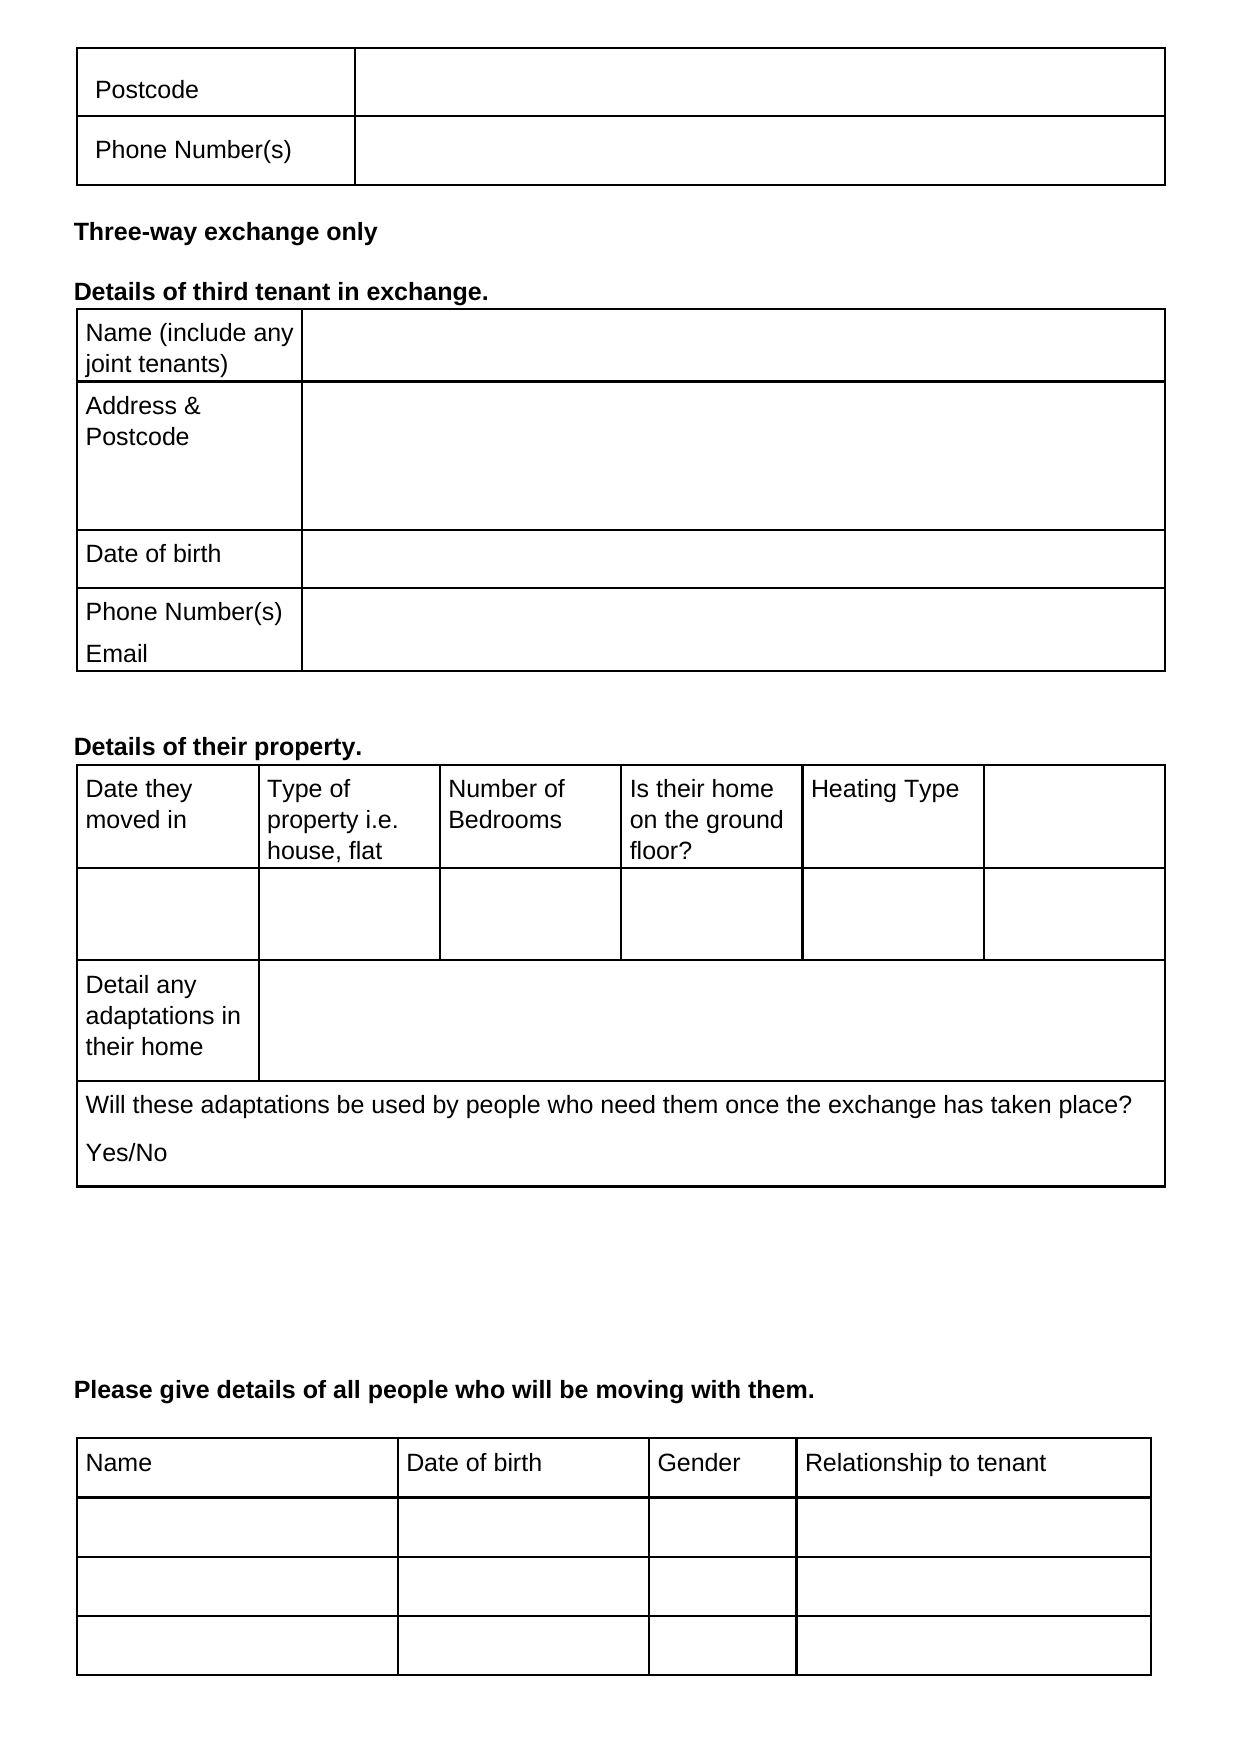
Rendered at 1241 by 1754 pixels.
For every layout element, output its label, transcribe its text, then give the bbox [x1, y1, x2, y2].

table_cell Date of birth [78, 531, 301, 587]
table_cell [399, 1558, 648, 1615]
table_header Date they moved in [78, 766, 258, 867]
table_header [303, 310, 1164, 380]
table_header Name [78, 1439, 397, 1496]
table_cell [303, 589, 1164, 670]
table_cell Will these adaptations be used by people who need them once the exchange has taken place? Yes/No [78, 1082, 1164, 1185]
table_header [985, 766, 1164, 867]
table_cell Detail any adaptations in their home [78, 961, 258, 1079]
table_cell [78, 1617, 397, 1674]
text Details of their property. [73, 732, 1156, 761]
table_cell Phone Number(s) [78, 117, 354, 184]
table_cell [650, 1499, 795, 1556]
table_cell [441, 869, 620, 959]
table_cell [798, 1499, 1150, 1556]
table_header Gender [650, 1439, 795, 1496]
table_cell [78, 1499, 397, 1556]
table_cell [399, 1499, 648, 1556]
table_cell [650, 1617, 795, 1674]
table_cell [798, 1558, 1150, 1615]
table_cell [399, 1617, 648, 1674]
table_header Relationship to tenant [798, 1439, 1150, 1496]
text Details of third tenant in exchange. [73, 277, 1156, 305]
table_cell [650, 1558, 795, 1615]
table_cell Phone Number(s) Email [78, 589, 301, 670]
table_cell [356, 49, 1164, 115]
table_cell [303, 531, 1164, 587]
table_cell [78, 1558, 397, 1615]
table_header Type of property i.e. house, flat [260, 766, 439, 867]
table_header Heating Type [804, 766, 983, 867]
table_header Date of birth [399, 1439, 648, 1496]
table_header Name (include any joint tenants) [78, 310, 301, 380]
table_cell [260, 869, 439, 959]
table_cell [356, 117, 1164, 184]
text Please give details of all people who will be moving with them. [73, 1375, 1156, 1403]
table_cell [985, 869, 1164, 959]
table_cell [303, 383, 1164, 529]
table_header Number of Bedrooms [441, 766, 620, 867]
table_cell [622, 869, 801, 959]
table_cell [798, 1617, 1150, 1674]
table_header Is their home on the ground floor? [622, 766, 801, 867]
table_cell [804, 869, 983, 959]
text Three-way exchange only [73, 217, 1156, 246]
table_cell [78, 869, 258, 959]
table_cell Postcode [78, 49, 354, 115]
table_cell Address & Postcode [78, 383, 301, 529]
table_cell [260, 961, 1164, 1079]
